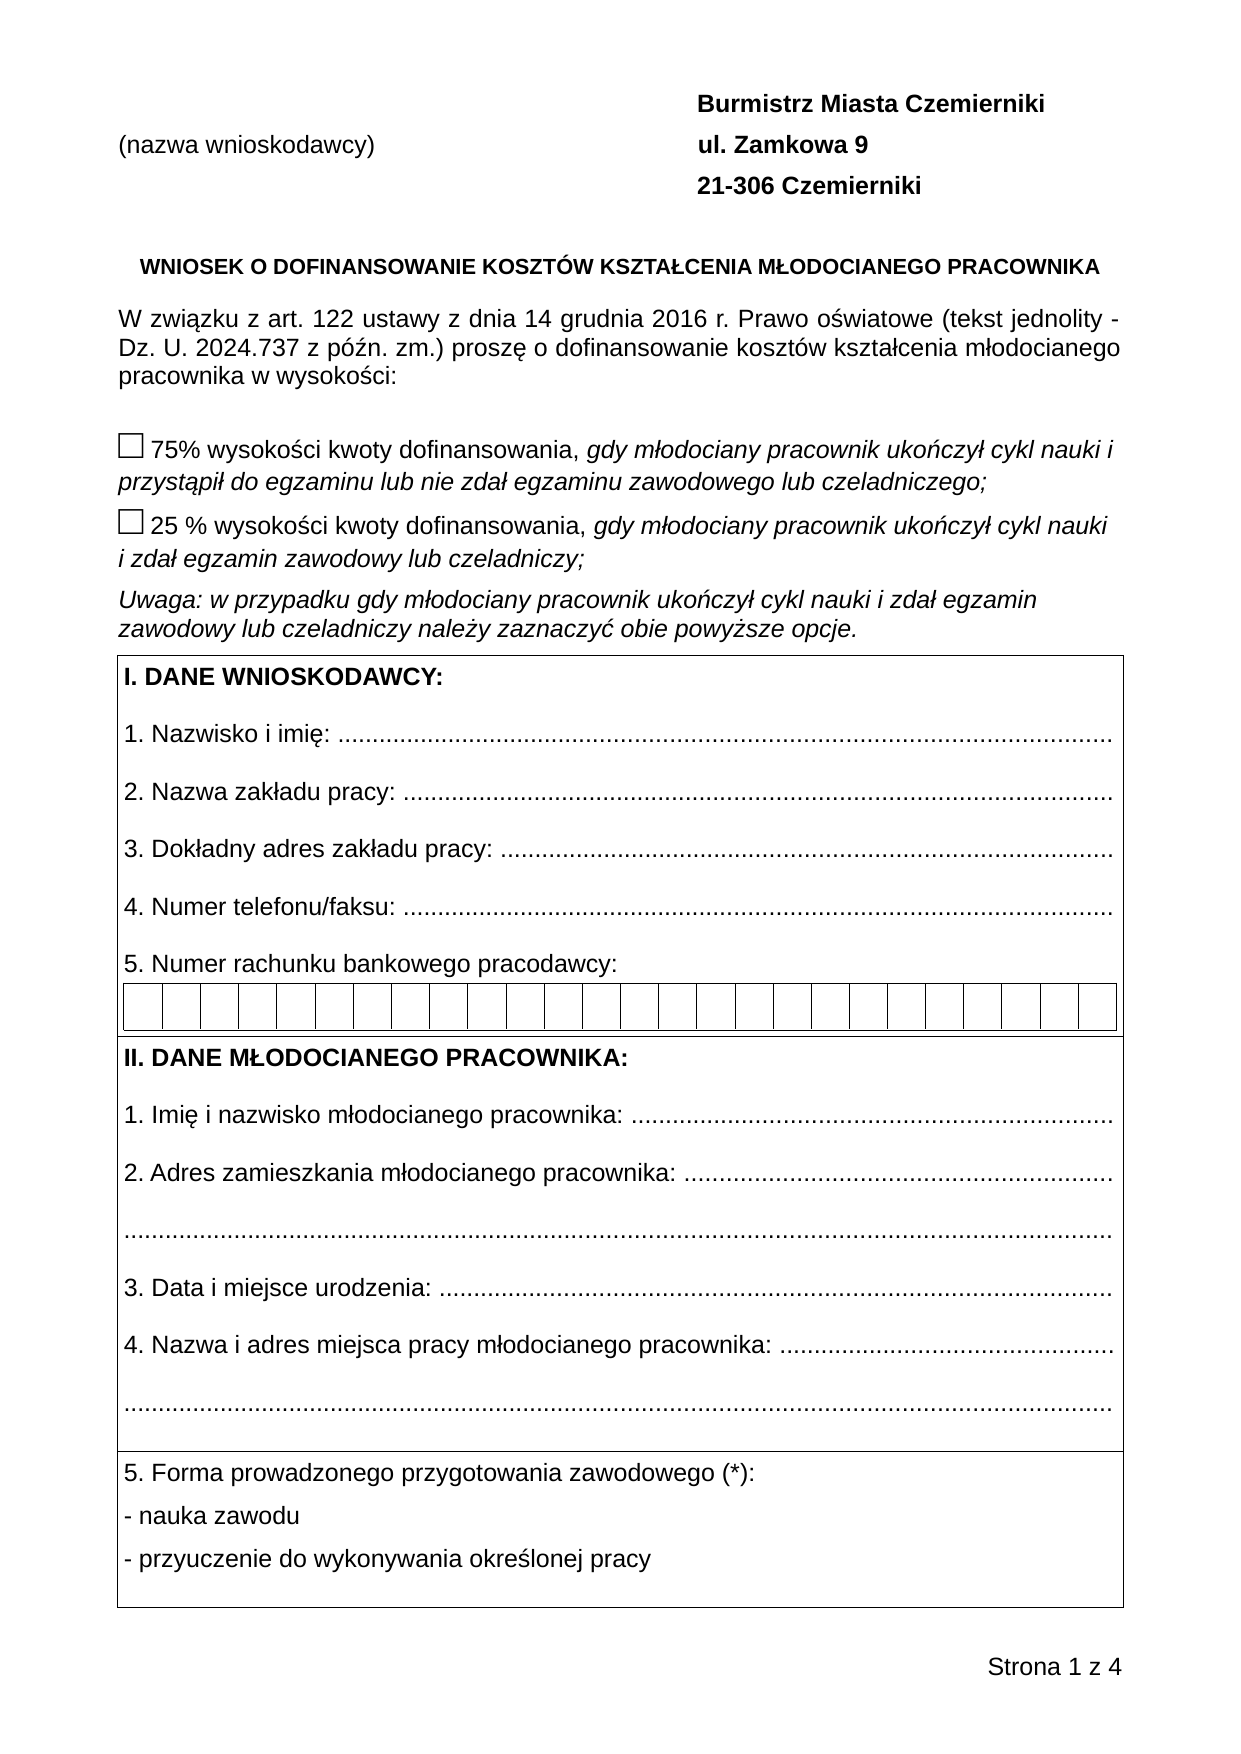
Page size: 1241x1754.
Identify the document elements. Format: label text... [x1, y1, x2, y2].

subtitle W związku z art. 122 ustawy z dnia 14 grudnia 2016 r. Prawo oświatowe (tekst jednolity - Dz. U. 2024.737 z późn. zm.) proszę o dofinansowanie kosztów kształcenia młodocianego pracownika w wysokości: [118, 304, 1122, 390]
text (nazwa wnioskodawcy) ul. Zamkowa 9 [118, 130, 1122, 158]
table_header I. DANE WNIOSKODAWCY: 1. Nazwisko i imię: 2. Nazwa zakładu pracy: 3. Dokładny adres zakładu pracy: 4. Numer telefonu/faksu: 5. Numer rachunku bankowego pracodawcy: [118, 656, 1123, 1036]
text Burmistrz Miasta Czemierniki [686, 88, 1122, 117]
text □ 25 % wysokości kwoty dofinansowania, gdy młodociany pracownik ukończył cykl nauki i zdał egzamin zawodowy lub czeladniczy; [118, 496, 1122, 572]
text 21-306 Czemierniki [641, 171, 1122, 200]
text Uwaga: w przypadku gdy młodociany pracownik ukończył cykl nauki i zdał egzamin zawodowy lub czeladniczy należy zaznaczyć obie powyższe opcje. [118, 585, 1122, 642]
table_cell II. DANE MŁODOCIANEGO PRACOWNIKA: 1. Imię i nazwisko młodocianego pracownika: 2. Adres zamieszkania młodocianego pracownika: 3. Data i miejsce urodzenia: 4. Nazwa i adres miejsca pracy młodocianego pracownika: [118, 1037, 1123, 1451]
list □ 75% wysokości kwoty dofinansowania, gdy młodociany pracownik ukończył cykl nauki i przystąpił do egzaminu lub nie zdał egzaminu zawodowego lub czeladniczego; [118, 419, 1122, 496]
text WNIOSEK O DOFINANSOWANIE KOSZTÓW KSZTAŁCENIA MŁODOCIANEGO PRACOWNIKA [118, 253, 1122, 279]
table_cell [118, 1452, 1123, 1607]
